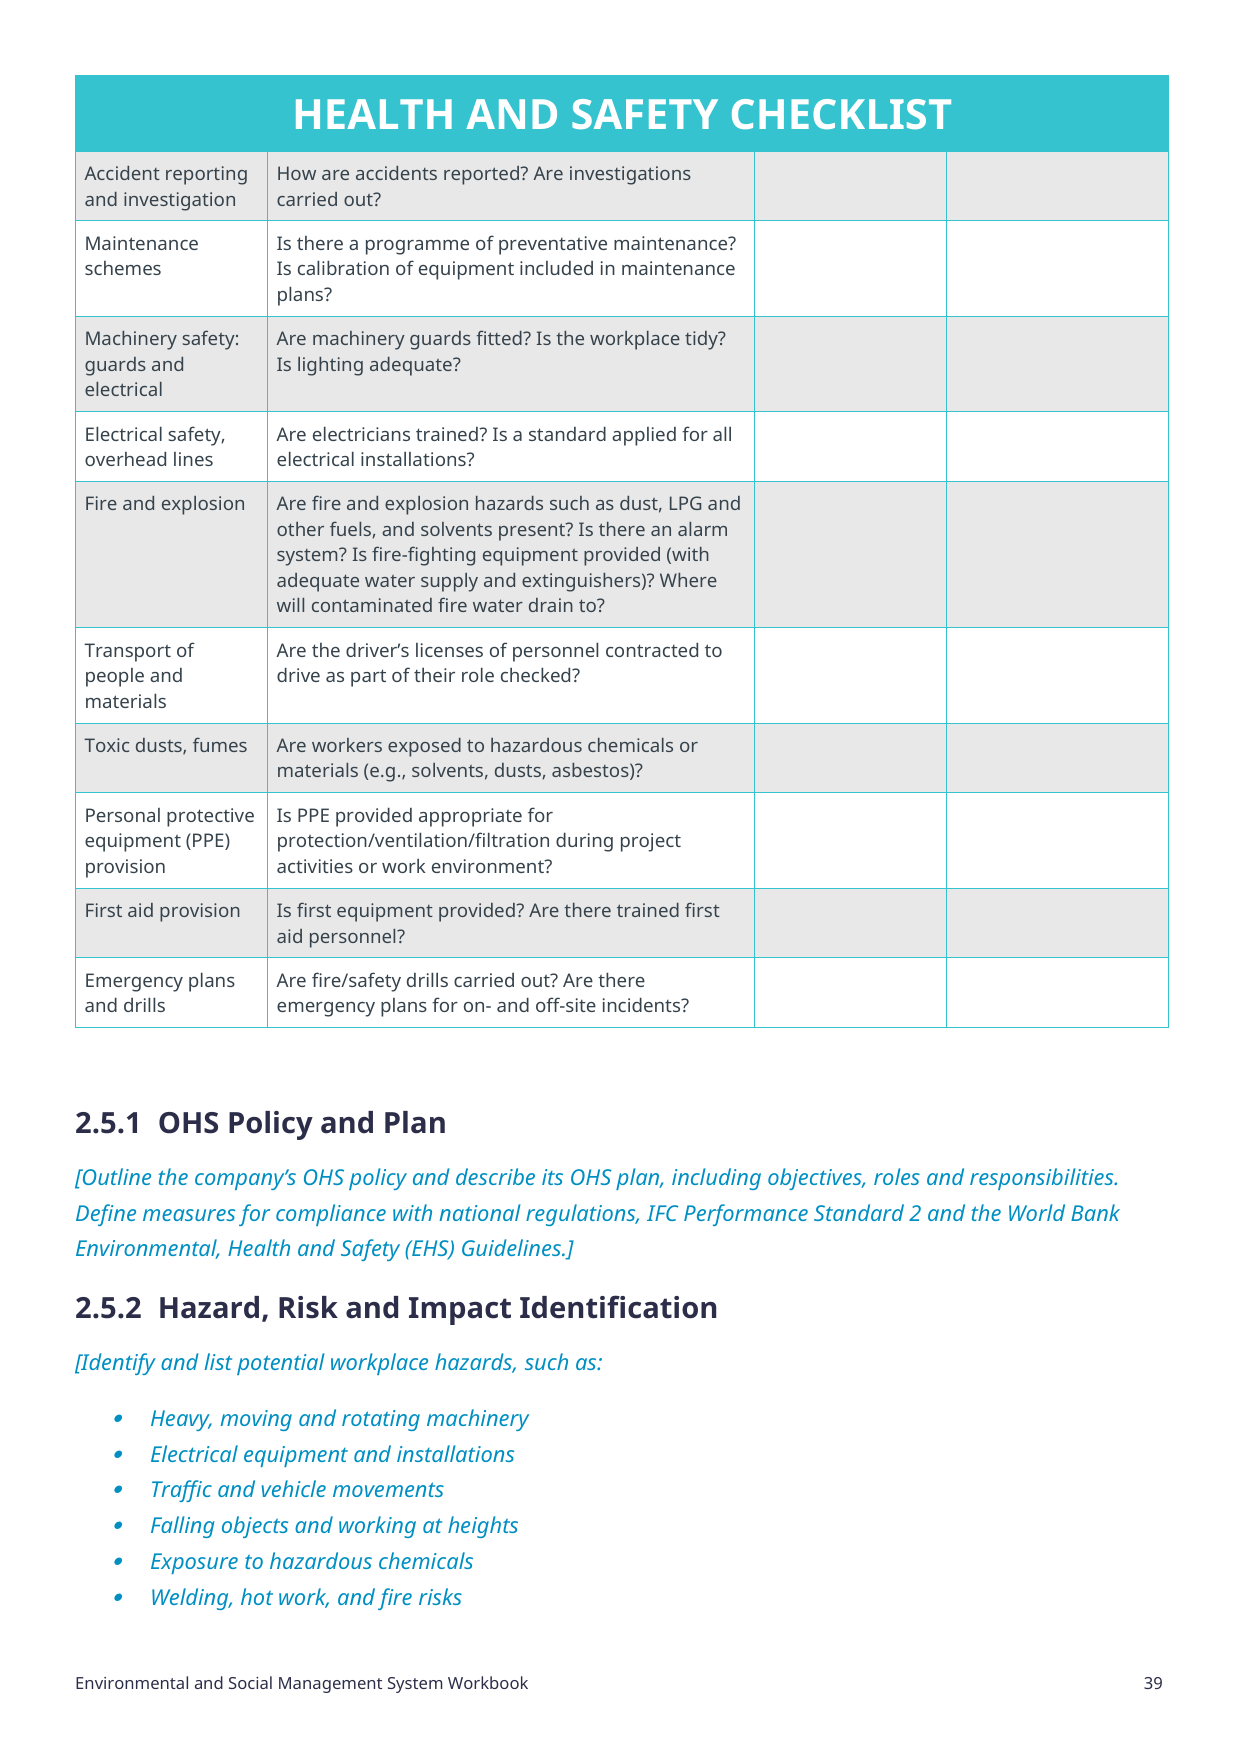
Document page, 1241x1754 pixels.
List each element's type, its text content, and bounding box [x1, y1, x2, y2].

table_cell Transport of people and materials [76, 628, 267, 722]
table_cell [947, 889, 1168, 957]
table_cell [755, 628, 946, 722]
table_cell Are the driver’s licenses of personnel contracted to drive as part of their role checked? [268, 628, 754, 722]
table_cell [755, 482, 946, 627]
table_cell Are machinery guards fitted? Is the workplace tidy? Is lighting adequate? [268, 317, 754, 411]
table_cell [947, 152, 1168, 220]
table_cell Are electricians trained? Is a standard applied for all electrical installations? [268, 412, 754, 481]
table_cell Is there a programme of preventative maintenance? Is calibration of equipment included in maintenance plans? [268, 221, 754, 316]
table_cell [755, 412, 946, 481]
table_cell [755, 958, 946, 1027]
table_cell Is PPE provided appropriate for protection/ventilation/filtration during project activities or work environment? [268, 793, 754, 887]
list Falling objects and working at heights [112, 1510, 1165, 1540]
table_cell Emergency plans and drills [76, 958, 267, 1027]
table_cell Accident reporting and investigation [76, 152, 267, 220]
table_cell Electrical safety, overhead lines [76, 412, 267, 481]
table_cell [755, 889, 946, 957]
table_cell How are accidents reported? Are investigations carried out? [268, 152, 754, 220]
table_cell Maintenance schemes [76, 221, 267, 316]
table_cell Machinery safety: guards and electrical [76, 317, 267, 411]
table_cell [947, 412, 1168, 481]
table_cell Personal protective equipment (PPE) provision [76, 793, 267, 887]
subtitle OHS Policy and Plan [75, 1106, 1165, 1141]
list Traffic and vehicle movements [112, 1474, 1165, 1504]
table_cell Are fire and explosion hazards such as dust, LPG and other fuels, and solvents present? Is there an alarm system? Is fire-fighting equipment provided (with adequate water supply and extinguishers)? Where will contaminated fire water drain to? [268, 482, 754, 627]
list Exposure to hazardous chemicals [112, 1546, 1165, 1576]
table_cell [947, 793, 1168, 887]
text [Outline the company’s OHS policy and describe its OHS plan, including objectives, roles and responsibilities. Define measures for compliance with national regulations, IFC Performance Standard 2 and the World Bank Environmental, Health and Safety (EHS) Guidelines.] [75, 1162, 1165, 1263]
list Welding, hot work, and fire risks [112, 1582, 1165, 1611]
table_cell Toxic dusts, fumes [76, 724, 267, 792]
table_cell [947, 958, 1168, 1027]
table_cell [947, 317, 1168, 411]
table_cell [755, 152, 946, 220]
table_cell [755, 793, 946, 887]
table_cell First aid provision [76, 889, 267, 957]
subtitle Hazard, Risk and Impact Identification [75, 1290, 1165, 1326]
table_cell Is first equipment provided? Are there trained first aid personnel? [268, 889, 754, 957]
table_cell [947, 221, 1168, 316]
table_cell [947, 628, 1168, 722]
table_cell [755, 317, 946, 411]
text [Identify and list potential workplace hazards, such as: [75, 1346, 1165, 1376]
table_cell Are fire/safety drills carried out? Are there emergency plans for on- and off-site incidents? [268, 958, 754, 1027]
table_cell [947, 482, 1168, 627]
list Heavy, moving and rotating machinery [112, 1403, 1165, 1433]
table_cell [947, 724, 1168, 792]
table_cell Fire and explosion [76, 482, 267, 627]
table_header HEALTH AND SAFETY CHECKLIST [76, 76, 1168, 151]
table_cell [755, 221, 946, 316]
list Electrical equipment and installations [112, 1439, 1165, 1468]
table_cell [755, 724, 946, 792]
table_cell Are workers exposed to hazardous chemicals or materials (e.g., solvents, dusts, asbestos)? [268, 724, 754, 792]
